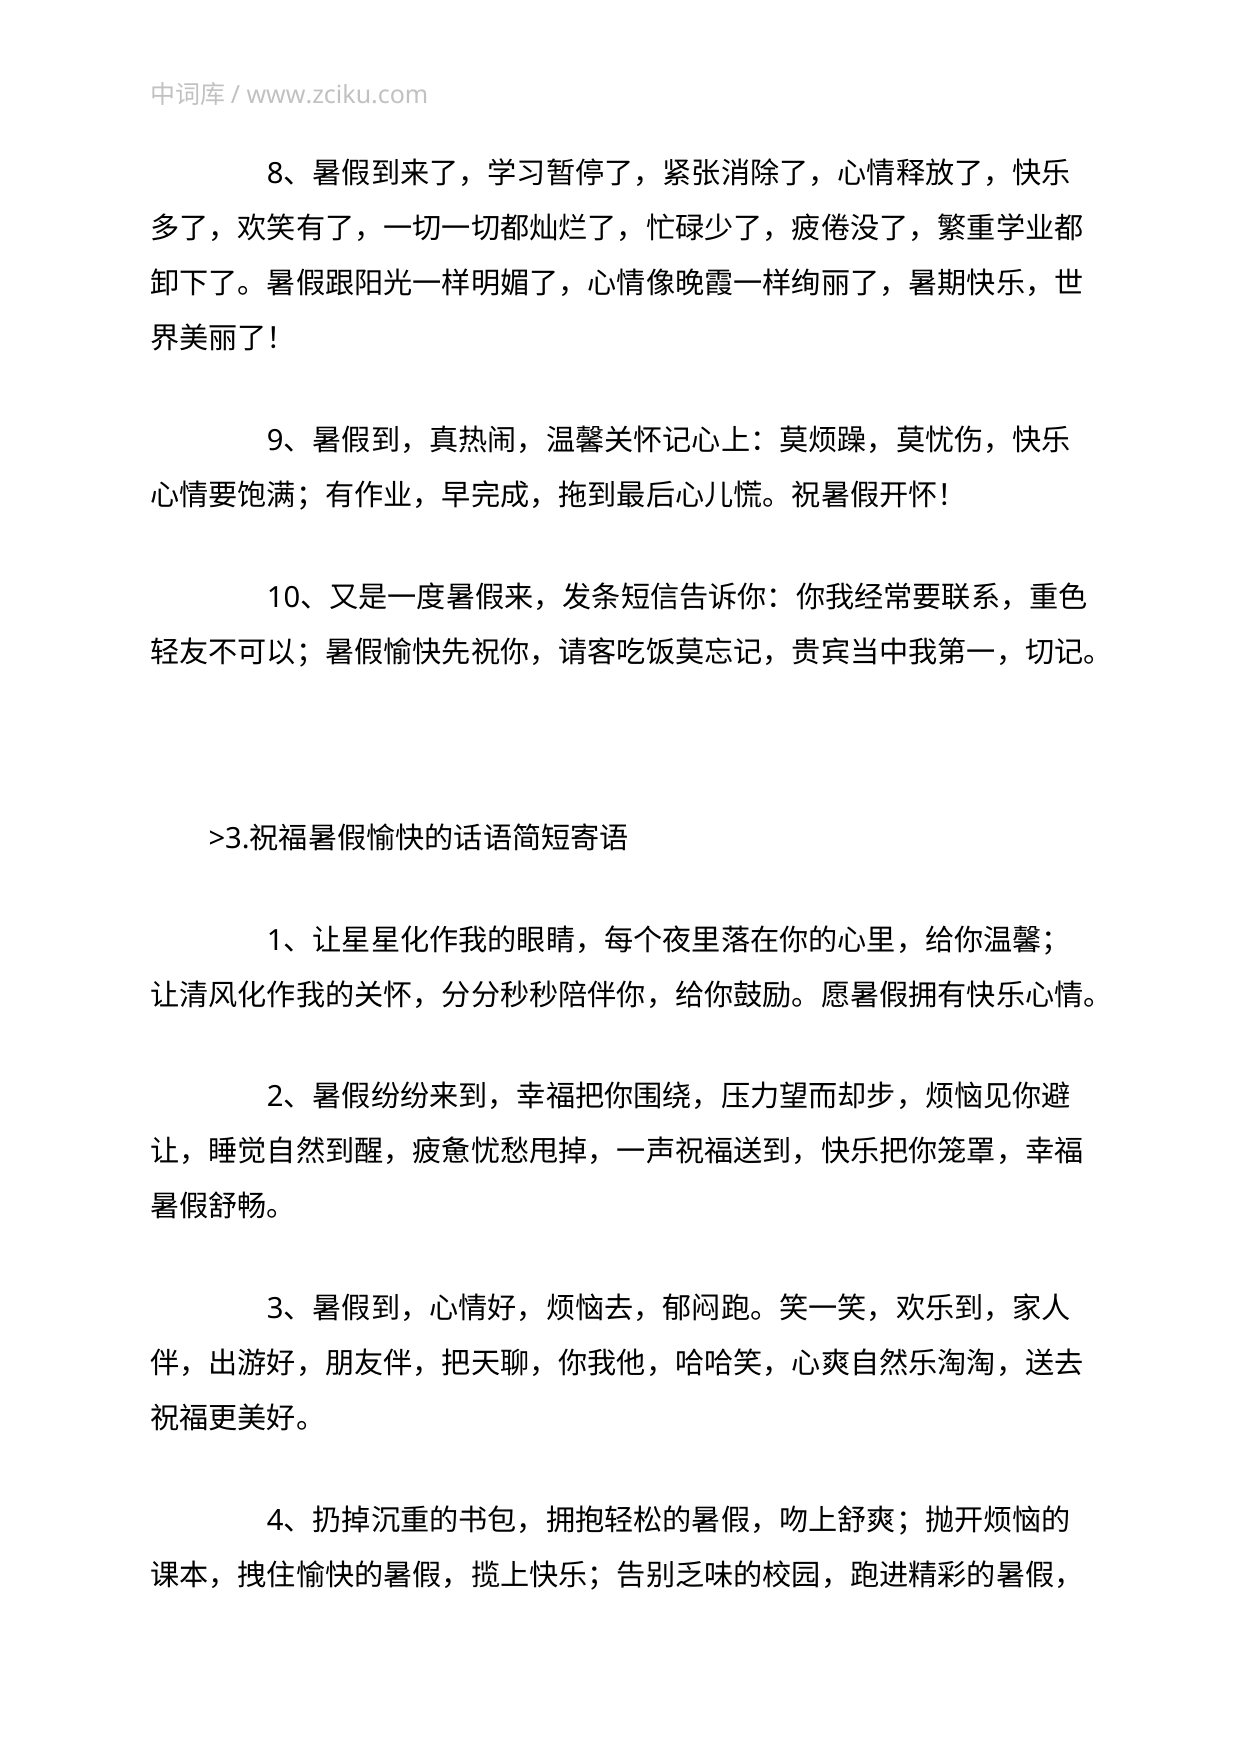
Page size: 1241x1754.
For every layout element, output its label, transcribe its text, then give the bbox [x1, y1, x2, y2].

text 2、暑假纷纷来到，幸福把你围绕，压力望而却步，烦恼见你避让，睡觉自然到醒，疲惫忧愁甩掉，一声祝福送到，快乐把你笼罩，幸福暑假舒畅。 [150, 1073, 1090, 1225]
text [150, 1496, 1090, 1594]
text >3.祝福暑假愉快的话语简短寄语 [150, 814, 1090, 857]
text 3、暑假到，心情好，烦恼去，郁闷跑。笑一笑，欢乐到，家人伴，出游好，朋友伴，把天聊，你我他，哈哈笑，心爽自然乐淘淘，送去祝福更美好。 [150, 1285, 1090, 1437]
text 1、让星星化作我的眼睛，每个夜里落在你的心里，给你温馨；让清风化作我的关怀，分分秒秒陪伴你，给你鼓励。愿暑假拥有快乐心情。 [150, 916, 1090, 1013]
text 8、暑假到来了，学习暂停了，紧张消除了，心情释放了，快乐多了，欢笑有了，一切一切都灿烂了，忙碌少了，疲倦没了，繁重学业都卸下了。暑假跟阳光一样明媚了，心情像晚霞一样绚丽了，暑期快乐，世界美丽了！ [150, 150, 1090, 357]
text 9、暑假到，真热闹，温馨关怀记心上：莫烦躁，莫忧伤，快乐心情要饱满；有作业，早完成，拖到最后心儿慌。祝暑假开怀！ [150, 417, 1090, 514]
text 10、又是一度暑假来，发条短信告诉你：你我经常要联系，重色轻友不可以；暑假愉快先祝你，请客吃饭莫忘记，贵宾当中我第一，切记。 [150, 573, 1090, 671]
